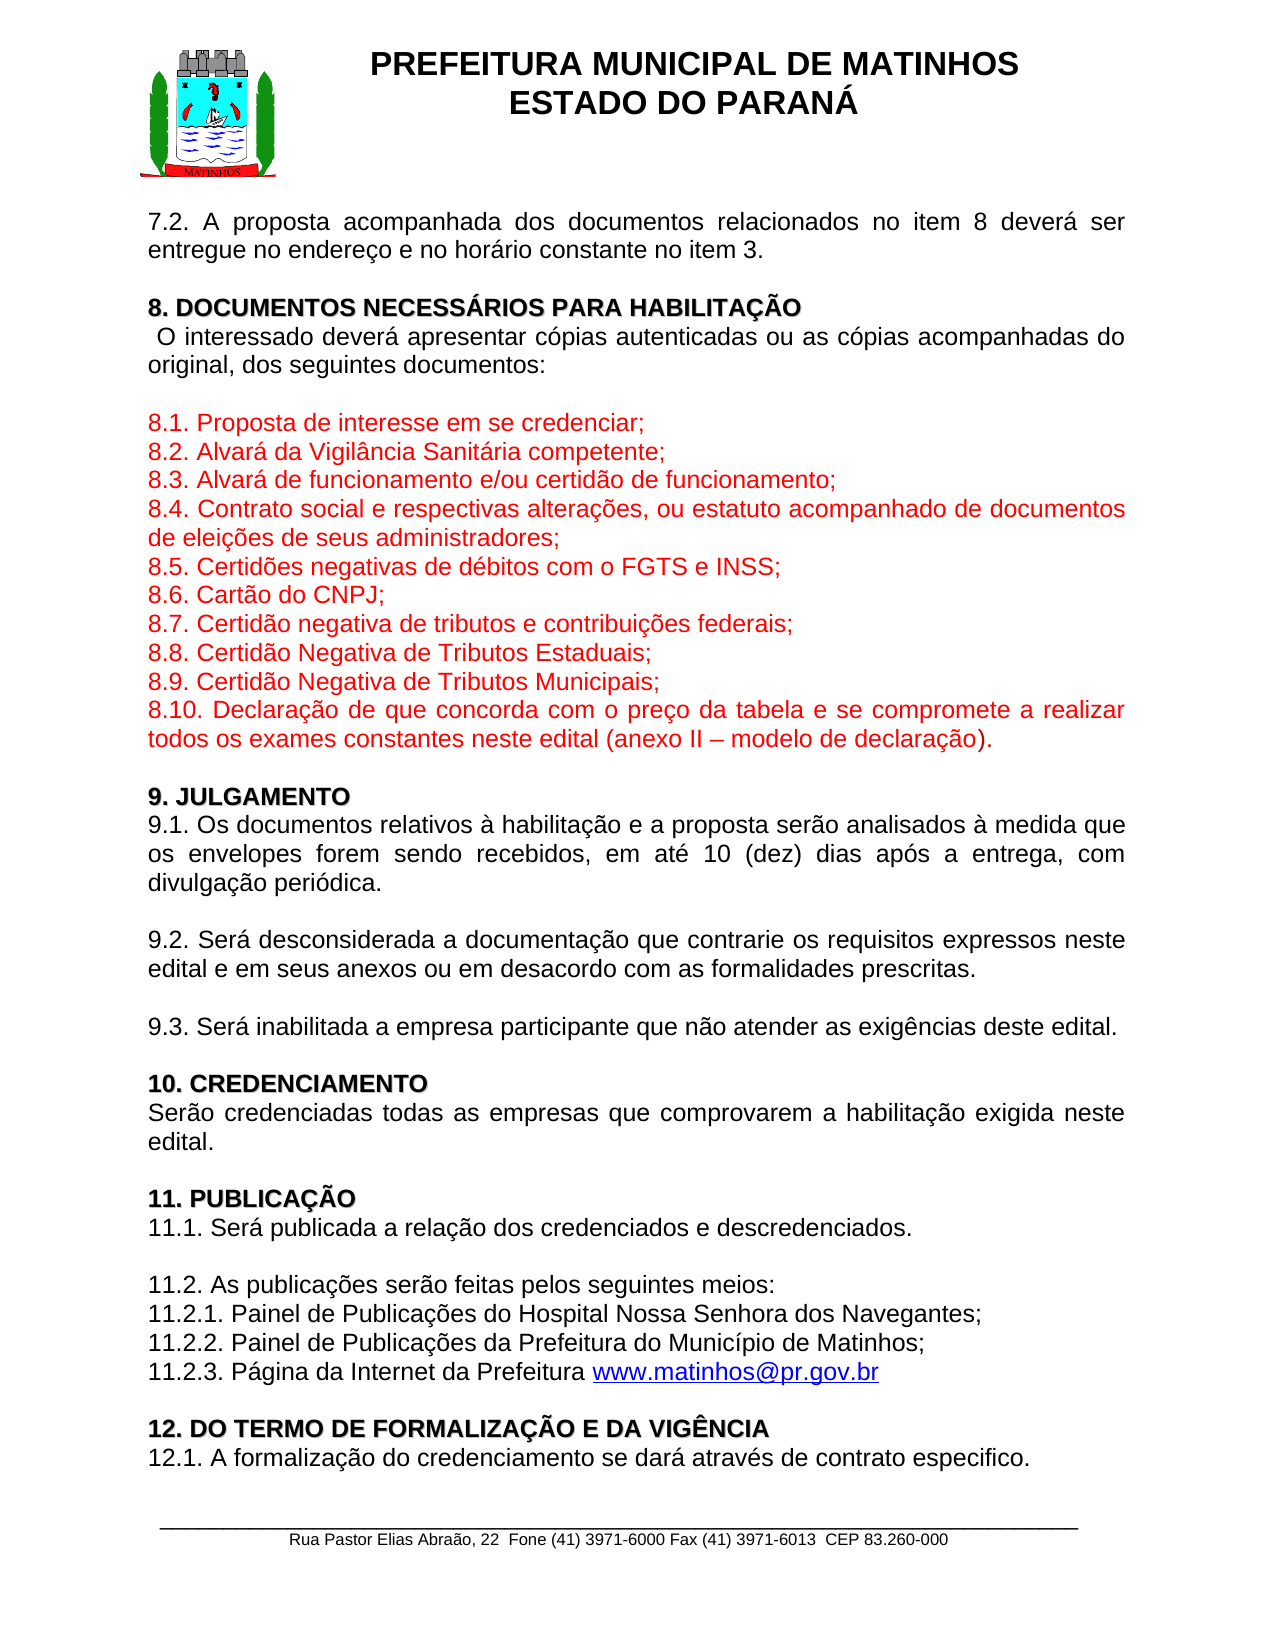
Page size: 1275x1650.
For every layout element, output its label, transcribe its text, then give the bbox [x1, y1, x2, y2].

text 8.9. Certidão Negativa de Tributos Municipais; [148, 667, 1127, 696]
text 11.2.3. Página da Internet da Prefeitura www.matinhos@pr.gov.br [148, 1357, 1127, 1386]
text 8.7. Certidão negativa de tributos e contribuições federais; [148, 609, 1127, 638]
text 8.6. Cartão do CNPJ; [148, 581, 1127, 609]
text 12.1. A formalização do credenciamento se dará através de contrato especifico. [148, 1443, 1127, 1472]
text 11.2.1. Painel de Publicações do Hospital Nossa Senhora dos Navegantes; [148, 1299, 1127, 1328]
text 8.8. Certidão Negativa de Tributos Estaduais; [148, 638, 1127, 667]
text 8.2. Alvará da Vigilância Sanitária competente; [148, 437, 1127, 466]
text 9.2. Será desconsiderada a documentação que contrarie os requisitos expressos neste edital e em seus anexos ou em desacordo com as formalidades prescritas. [148, 926, 1127, 983]
text 9.1. Os documentos relativos à habilitação e a proposta serão analisados à medida que os envelopes forem sendo recebidos, em até 10 (dez) dias após a entrega, com divulgação periódica. [148, 811, 1127, 897]
text 11.2.2. Painel de Publicações da Prefeitura do Município de Matinhos; [148, 1328, 1127, 1357]
text 11. PUBLICAÇÃO [148, 1184, 1127, 1213]
text 12. DO TERMO DE FORMALIZAÇÃO E DA VIGÊNCIA [148, 1414, 1127, 1443]
text 8.4. Contrato social e respectivas alterações, ou estatuto acompanhado de documentos de eleições de seus administradores; [148, 494, 1127, 552]
text Serão credenciadas todas as empresas que comprovarem a habilitação exigida neste edital. [148, 1098, 1127, 1156]
text 8.1. Proposta de interesse em se credenciar; [148, 408, 1127, 437]
text 8.10. Declaração de que concorda com o preço da tabela e se compromete a realizar todos os exames constantes neste edital (anexo II – modelo de declaração). [148, 696, 1127, 753]
text 11.1. Será publicada a relação dos credenciados e descredenciados. [148, 1213, 1127, 1242]
subtitle 8. DOCUMENTOS NECESSÁRIOS PARA HABILITAÇÃO [148, 293, 1127, 322]
subtitle 10. CREDENCIAMENTO [148, 1069, 1127, 1098]
text 7.2. A proposta acompanhada dos documentos relacionados no item 8 deverá ser entregue no endereço e no horário constante no item 3. [148, 207, 1127, 264]
text 8.5. Certidões negativas de débitos com o FGTS e INSS; [148, 552, 1127, 581]
text 8.3. Alvará de funcionamento e/ou certidão de funcionamento; [148, 466, 1127, 494]
text O interessado deverá apresentar cópias autenticadas ou as cópias acompanhadas do original, dos seguintes documentos: [148, 322, 1127, 379]
text 9.3. Será inabilitada a empresa participante que não atender as exigências deste edital. [148, 1012, 1127, 1041]
text 11.2. As publicações serão feitas pelos seguintes meios: [148, 1271, 1127, 1299]
subtitle 9. JULGAMENTO [148, 782, 1127, 811]
